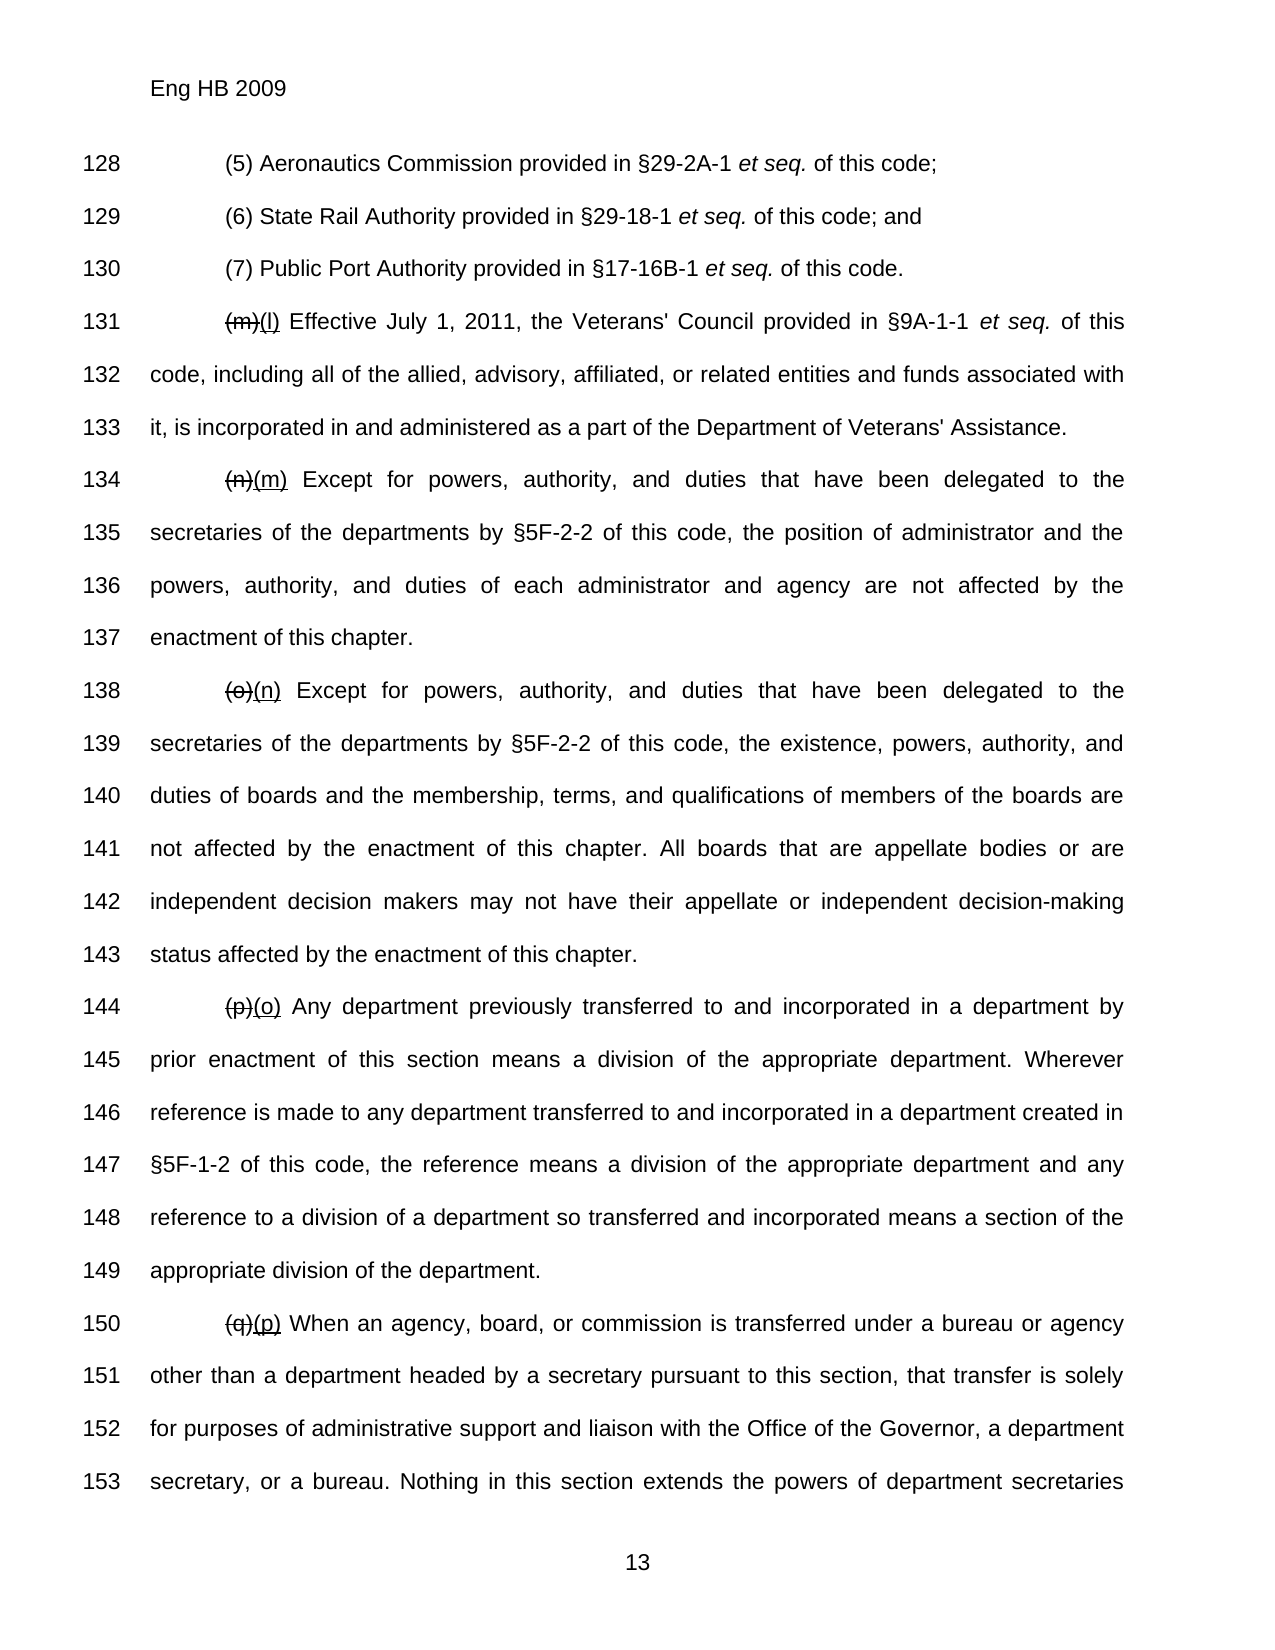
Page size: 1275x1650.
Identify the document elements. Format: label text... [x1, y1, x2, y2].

text (p)(o) Any department previously transferred to and incorporated in a department by prior enactment of this section means a division of the appropriate department. Wherever reference is made to any department transferred to and incorporated in a department created in §5F-1-2 of this code, the reference means a division of the appropriate department and any reference to a division of a department so transferred and incorporated means a section of the appropriate division of the department. [150, 993, 1125, 1283]
text (m)(l) Effective July 1, 2011, the Veterans' Council provided in §9A-1-1 et seq. of this code, including all of the allied, advisory, affiliated, or related entities and funds associated with it, is incorporated in and administered as a part of the Department of Veterans' Assistance. [150, 308, 1125, 440]
text (6) State Rail Authority provided in §29-18-1 et seq. of this code; and [150, 203, 1125, 229]
text (5) Aeronautics Commission provided in §29-2A-1 et seq. of this code; [150, 150, 1125, 176]
text (n)(m) Except for powers, authority, and duties that have been delegated to the secretaries of the departments by §5F-2-2 of this code, the position of administrator and the powers, authority, and duties of each administrator and agency are not affected by the enactment of this chapter. [150, 466, 1125, 651]
text (7) Public Port Authority provided in §17-16B-1 et seq. of this code. [150, 255, 1125, 282]
text (o)(n) Except for powers, authority, and duties that have been delegated to the secretaries of the departments by §5F-2-2 of this code, the existence, powers, authority, and duties of boards and the membership, terms, and qualifications of members of the boards are not affected by the enactment of this chapter. All boards that are appellate bodies or are independent decision makers may not have their appellate or independent decision-making status affected by the enactment of this chapter. [150, 677, 1125, 967]
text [150, 1309, 1125, 1494]
